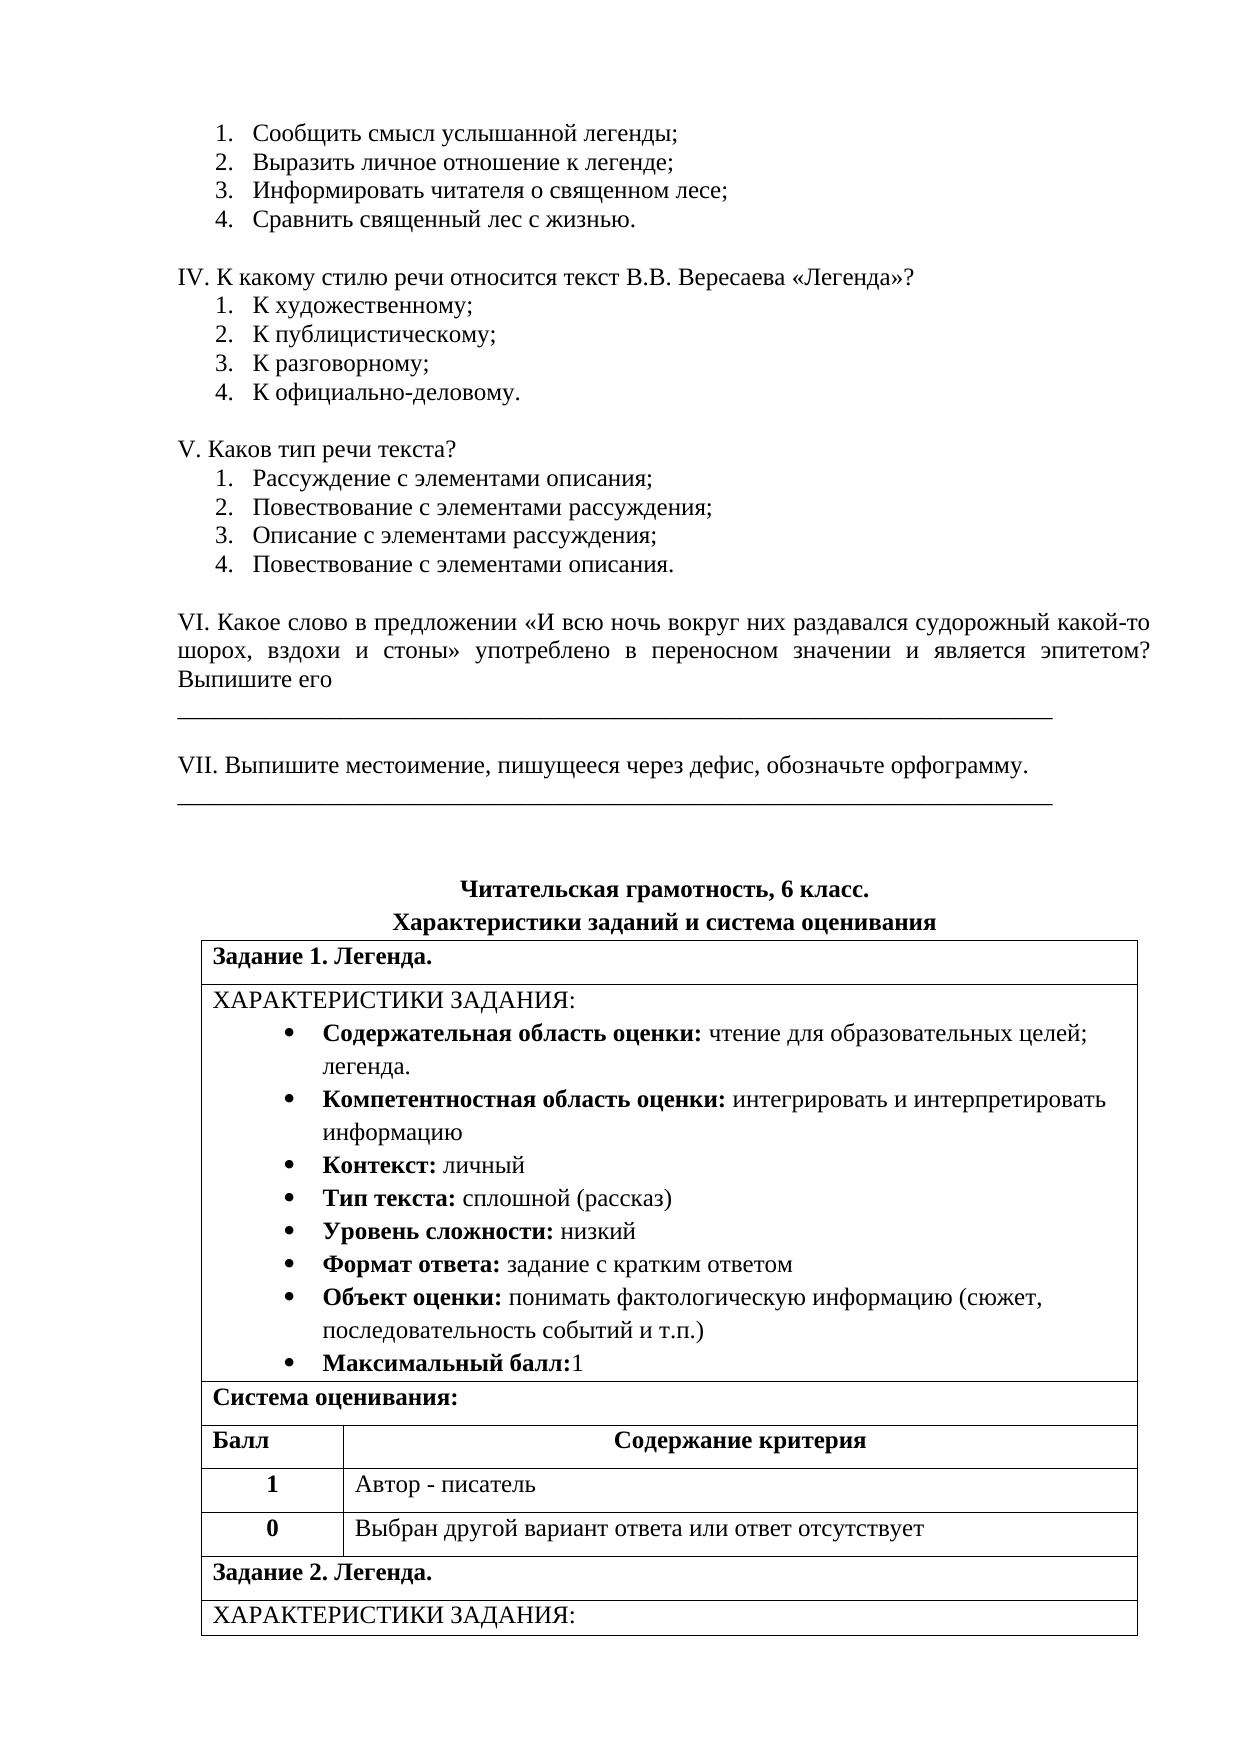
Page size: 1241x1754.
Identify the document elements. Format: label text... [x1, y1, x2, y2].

table_cell Выбран другой вариант ответа или ответ отсутствует [344, 1513, 1137, 1556]
table_cell 0 [202, 1513, 343, 1556]
text VI. Какое слово в предложении «И всю ночь вокруг них раздавался судорожный какой-то шорох, вздохи и стоны» употреблено в переносном значении и является эпитетом? Выпишите его [177, 607, 1152, 693]
list Сравнить священный лес с жизнью. [215, 204, 1152, 233]
list Описание с элементами рассуждения; [215, 521, 1152, 549]
text V. Каков тип речи текста? [177, 434, 1152, 463]
list К художественному; [215, 291, 1152, 319]
table_cell ХАРАКТЕРИСТИКИ ЗАДАНИЯ: Содержательная область оценки: чтение для образовательных целей; легенда. Компетентностная область оценки: интегрировать и интерпретировать информацию Контекст: личный Тип текста: сплошной (рассказ) Уровень сложности: низкий Формат ответа: задание с кратким ответом Объект оценки: понимать фактологическую информацию (сюжет, последовательность событий и т.п.) Максимальный балл:1 [202, 985, 1137, 1381]
list Информировать читателя о священном лесе; [215, 176, 1152, 204]
table_cell Содержание критерия [344, 1426, 1137, 1468]
list Повествование с элементами рассуждения; [215, 492, 1152, 521]
list К официально-деловому. [215, 377, 1152, 406]
list Повествование с элементами описания. [215, 549, 1152, 578]
text ______________________________________________________________________ [177, 693, 1152, 722]
text Читательская грамотность, 6 класс. [177, 874, 1152, 903]
table_cell Система оценивания: [202, 1382, 1137, 1424]
table_cell Задание 2. Легенда. [202, 1557, 1137, 1599]
text ______________________________________________________________________ [177, 779, 1152, 808]
text Характеристики заданий и система оценивания [177, 907, 1152, 936]
table_cell Балл [202, 1426, 343, 1468]
list К публицистическому; [215, 319, 1152, 348]
list К разговорному; [215, 348, 1152, 377]
text VII. Выпишите местоимение, пишущееся через дефис, обозначьте орфограмму. [177, 751, 1152, 779]
table_cell Автор - писатель [344, 1469, 1137, 1512]
text IV. К какому стилю речи относится текст В.В. Вересаева «Легенда»? [177, 262, 1152, 291]
list Сообщить смысл услышанной легенды; [215, 118, 1152, 147]
table_header Задание 1. Легенда. [202, 941, 1137, 984]
list Рассуждение с элементами описания; [215, 463, 1152, 492]
table_cell 1 [202, 1469, 343, 1512]
list Выразить личное отношение к легенде; [215, 147, 1152, 176]
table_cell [202, 1601, 1137, 1635]
